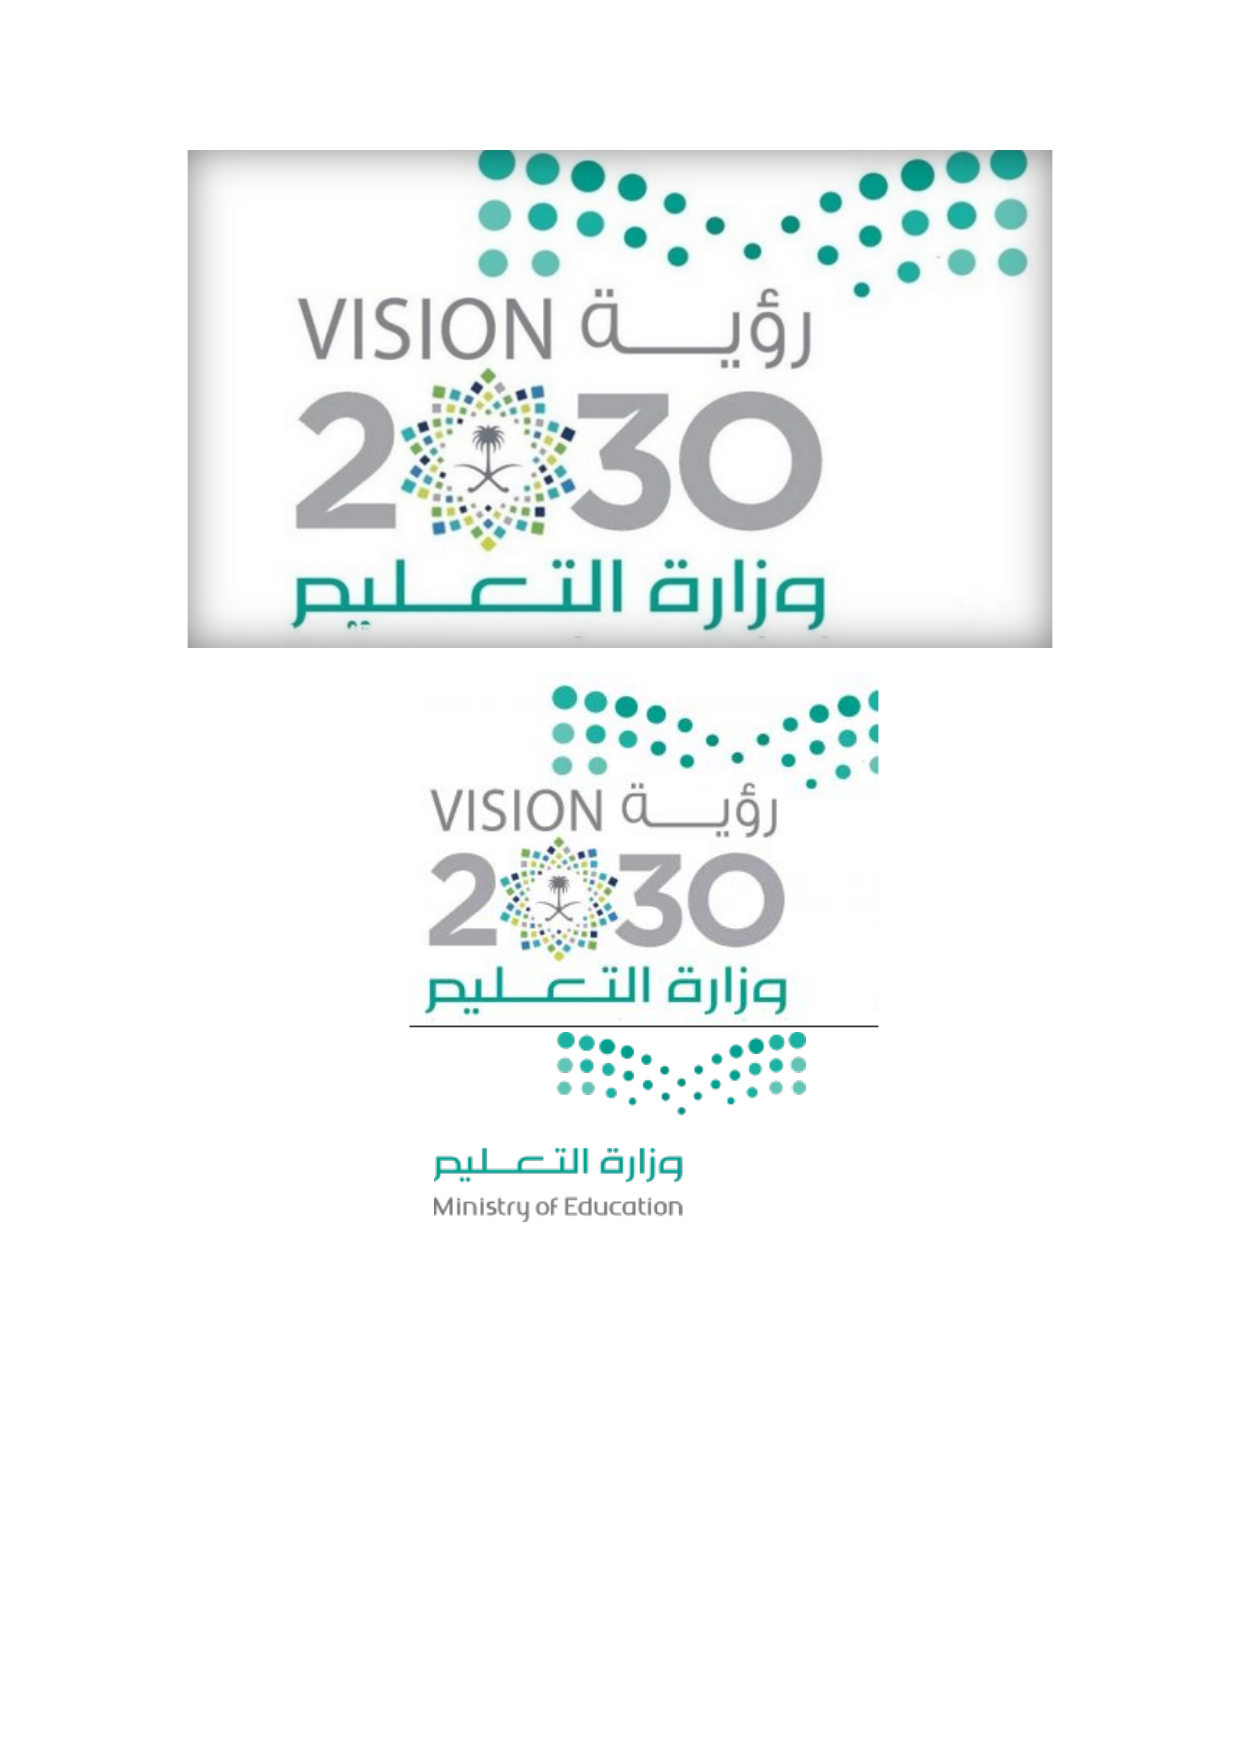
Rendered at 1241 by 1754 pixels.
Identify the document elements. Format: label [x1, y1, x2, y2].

picture [313, 651, 927, 1029]
picture [187, 150, 1053, 648]
picture [434, 1032, 806, 1224]
